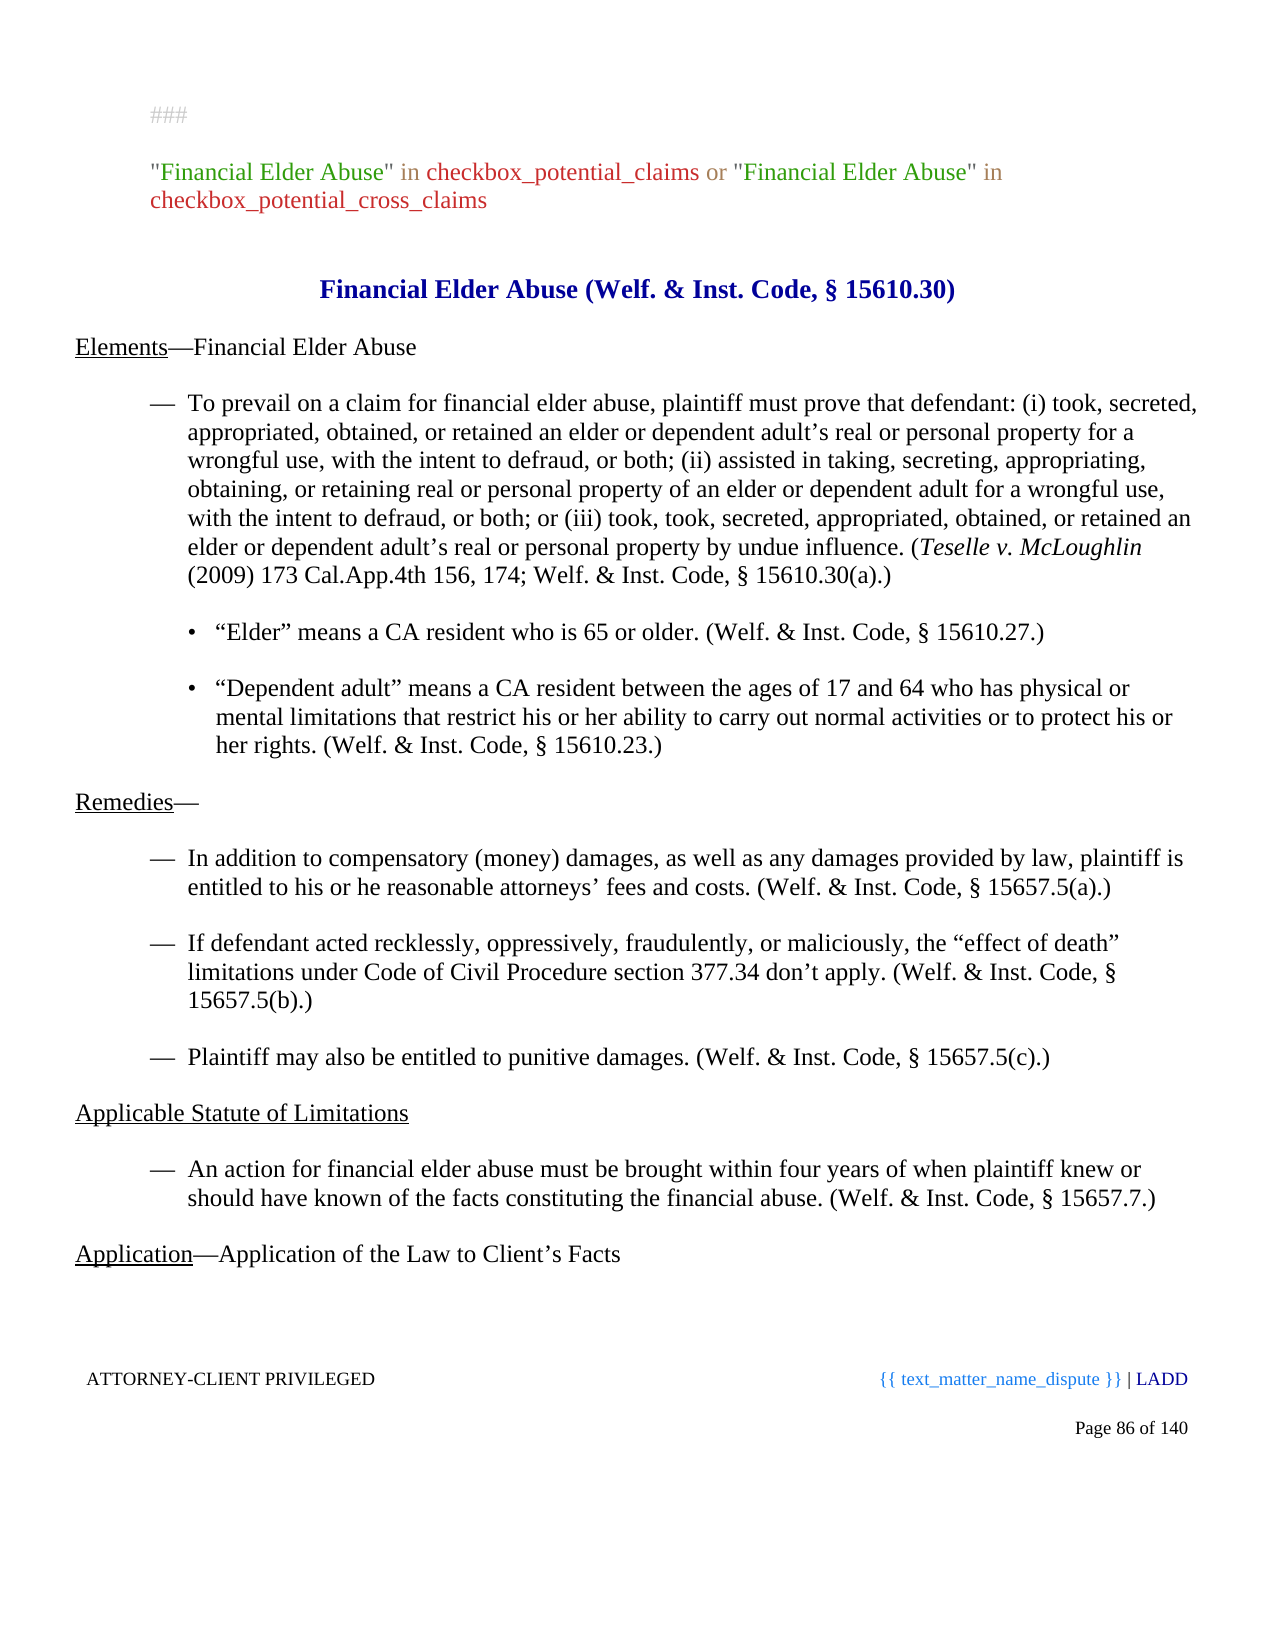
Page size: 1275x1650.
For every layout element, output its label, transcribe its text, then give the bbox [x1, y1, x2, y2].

subtitle Financial Elder Abuse (Welf. & Inst. Code, § 15610.30) [75, 242, 1200, 304]
text — An action for financial elder abuse must be brought within four years of when plaintiff knew or should have known of the facts constituting the financial abuse. (Welf. & Inst. Code, § 15657.7.) [150, 1154, 1200, 1212]
text Application—Application of the Law to Client’s Facts [75, 1239, 1200, 1268]
text • “Elder” means a CA resident who is 65 or older. (Welf. & Inst. Code, § 15610.27.) [187, 617, 1200, 645]
text Applicable Statute of Limitations [75, 1098, 1200, 1127]
text — In addition to compensatory (money) damages, as well as any damages provided by law, plaintiff is entitled to his or he reasonable attorneys’ fees and costs. (Welf. & Inst. Code, § 15657.5(a).) [150, 843, 1200, 900]
text • “Dependent adult” means a CA resident between the ages of 17 and 64 who has physical or mental limitations that restrict his or her ability to carry out normal activities or to protect his or her rights. (Welf. & Inst. Code, § 15610.23.) [187, 673, 1200, 759]
text — If defendant acted recklessly, oppressively, fraudulently, or maliciously, the “effect of death” limitations under Code of Civil Procedure section 377.34 don’t apply. (Welf. & Inst. Code, § 15657.5(b).) [150, 928, 1200, 1014]
text Elements—Financial Elder Abuse [75, 332, 1200, 360]
text — Plaintiff may also be entitled to punitive damages. (Welf. & Inst. Code, § 15657.5(c).) [150, 1042, 1200, 1070]
text — To prevail on a claim for financial elder abuse, plaintiff must prove that defendant: (i) took, secreted, appropriated, obtained, or retained an elder or dependent adult’s real or personal property for a wrongful use, with the intent to defraud, or both; (ii) assisted in taking, secreting, appropriating, obtaining, or retaining real or personal property of an elder or dependent adult for a wrongful use, with the intent to defraud, or both; or (iii) took, took, secreted, appropriated, obtained, or retained an elder or dependent adult’s real or personal property by undue influence. (Teselle v. McLoughlin (2009) 173 Cal.App.4th 156, 174; Welf. & Inst. Code, § 15610.30(a).) [150, 388, 1200, 589]
text Remedies— [75, 787, 1200, 815]
